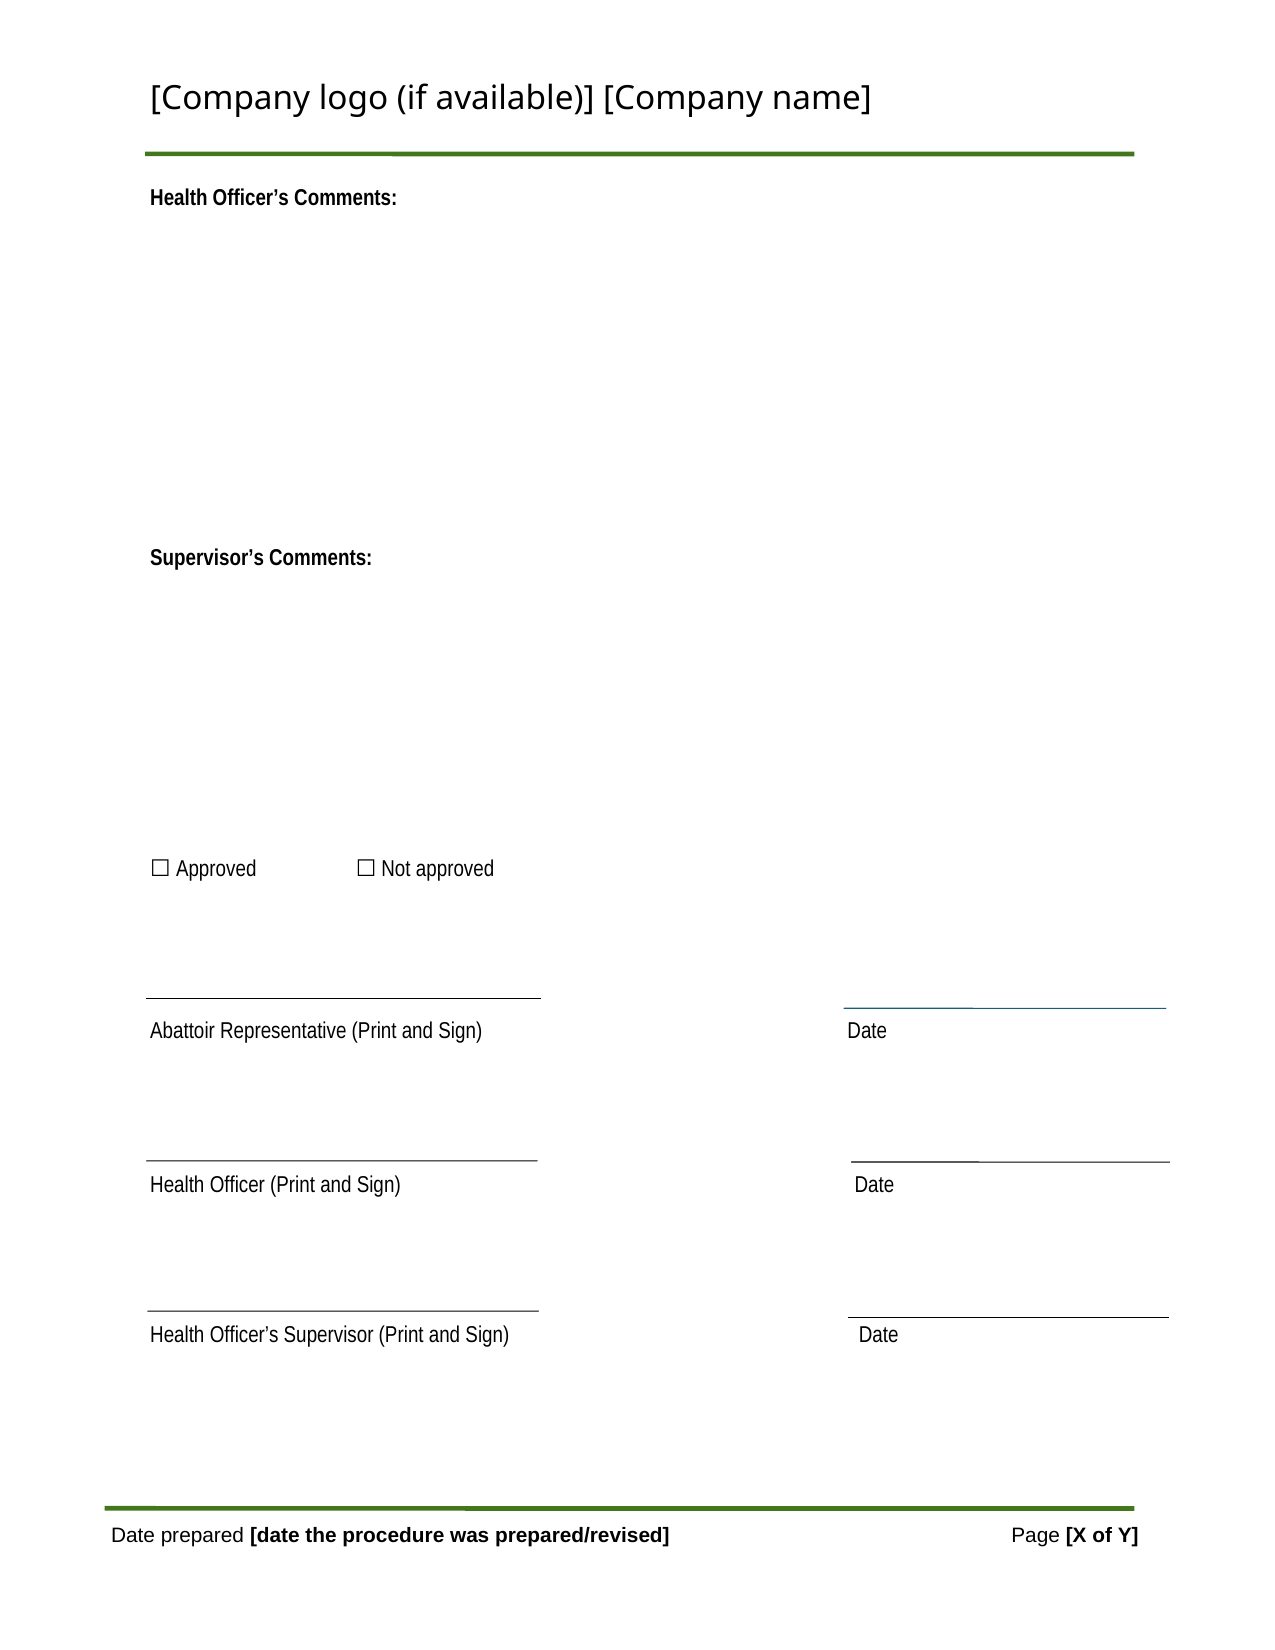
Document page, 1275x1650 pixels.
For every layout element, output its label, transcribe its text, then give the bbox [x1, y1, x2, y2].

text Health Officer’s Comments: [150, 184, 1125, 210]
text ☐ Approved ☐ Not approved [150, 852, 1125, 940]
text Abattoir Representative (Print and Sign) Date [150, 1017, 1125, 1043]
text Health Officer (Print and Sign) Date [150, 1171, 1125, 1197]
text Supervisor’s Comments: [150, 543, 1125, 570]
text Health Officer’s Supervisor (Print and Sign) Date [150, 1321, 1125, 1347]
